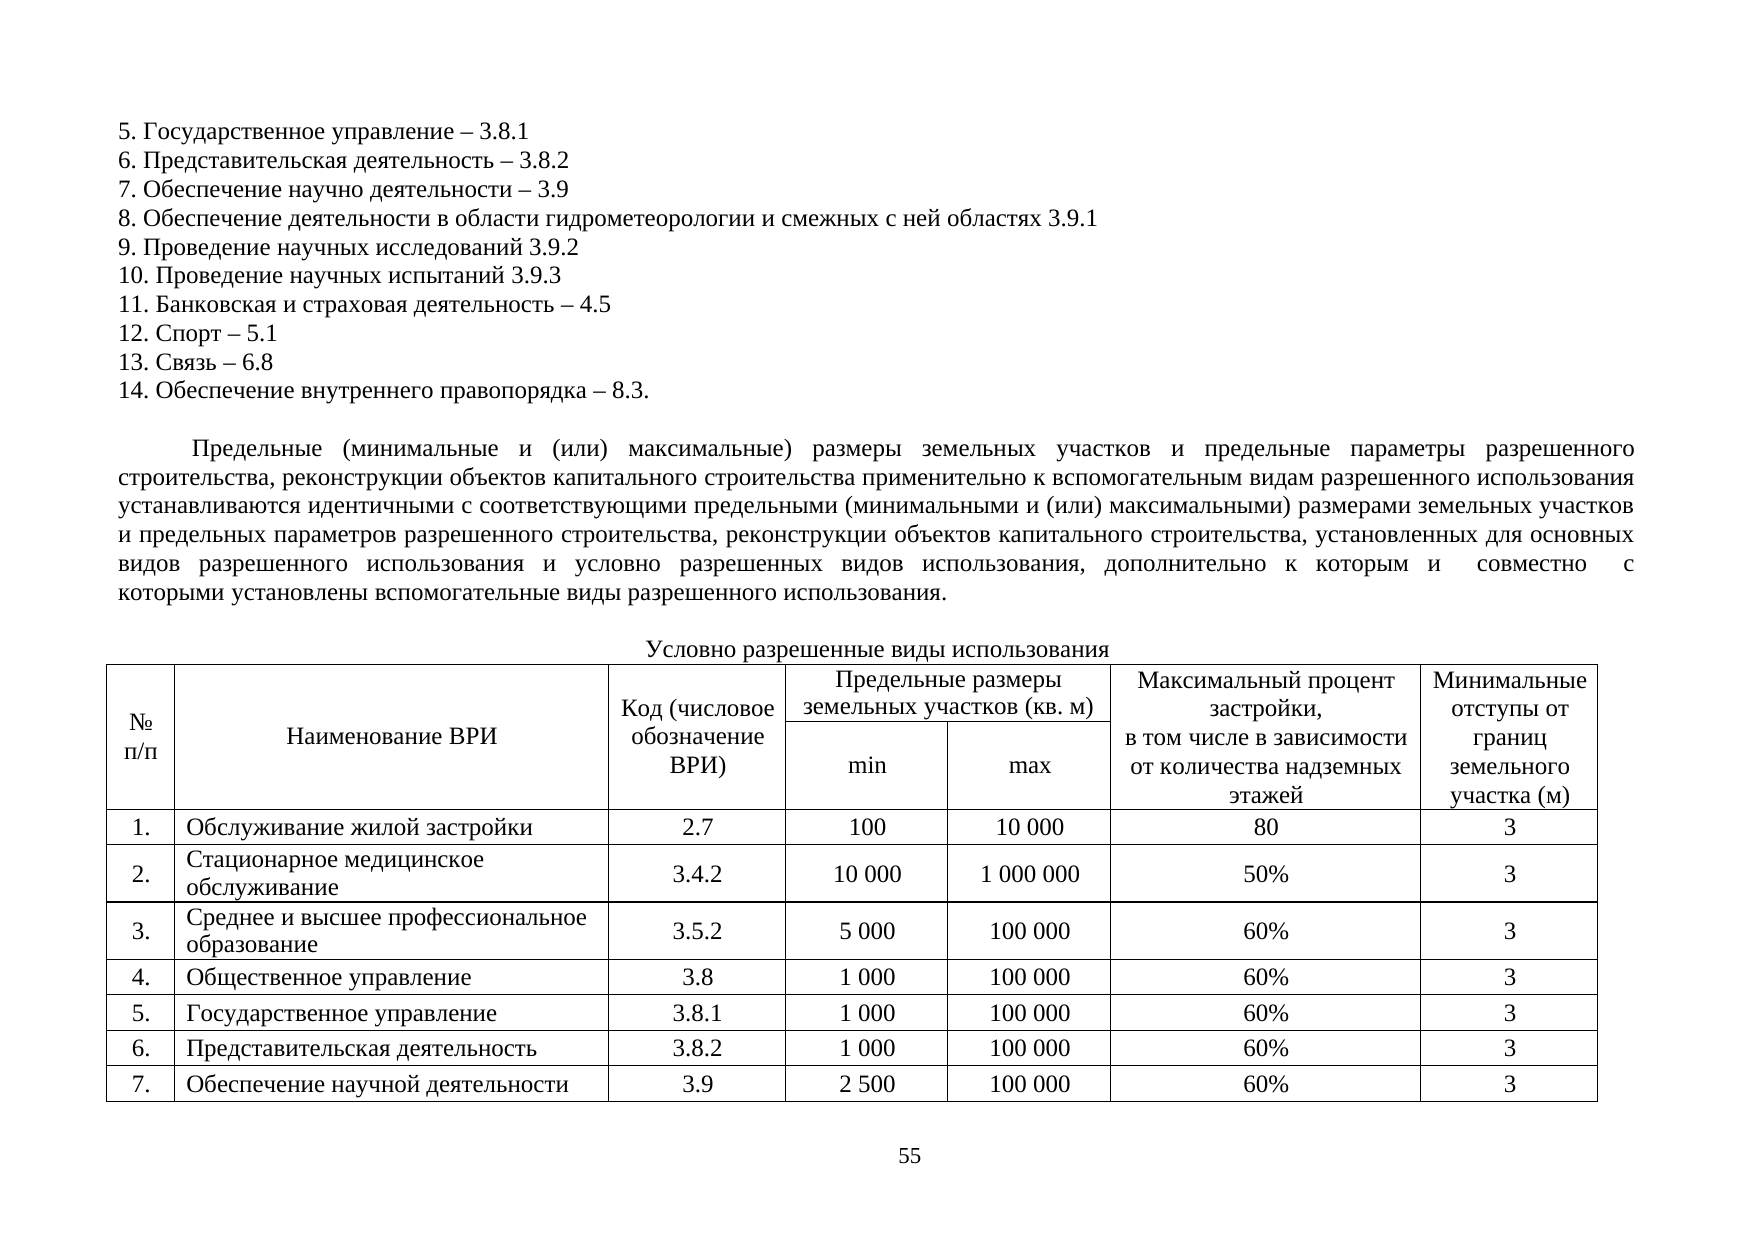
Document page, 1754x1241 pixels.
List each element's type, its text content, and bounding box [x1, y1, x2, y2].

table_header Минимальные отступы от границ земельного участка (м) [1421, 665, 1597, 808]
list Государственное управление – 3.8.1 [118, 116, 1681, 145]
list Банковская и страховая деятельность – 4.5 [118, 289, 1681, 318]
table_cell 1 000 [786, 995, 947, 1030]
text Предельные (минимальные и (или) максимальные) размеры земельных участков и предельные параметры разрешенного строительства, реконструкции объектов капитального строительства применительно к вспомогательным видам разрешенного использования устанавливаются идентичными с соответствующими предельными (минимальными и (или) максимальными) размерами земельных участков и предельных параметров разрешенного строительства, реконструкции объектов капитального строительства, установленных для основных видов разрешенного использования и условно разрешенных видов использования, дополнительно к которым и совместно с которыми установлены вспомогательные виды разрешенного использования. [118, 433, 1636, 605]
table_cell 60% [1111, 903, 1420, 959]
table_cell 3.8.1 [609, 995, 785, 1030]
table_cell Обеспечение научной деятельности [175, 1066, 608, 1101]
table_cell 100 000 [948, 1066, 1110, 1101]
table_cell Представительская деятельность [175, 1031, 608, 1065]
table_header № п/п [107, 665, 174, 808]
table_cell 2. [107, 845, 174, 901]
table_cell 80 [1111, 810, 1420, 844]
table_cell 100 000 [948, 903, 1110, 959]
list Проведение научных исследований 3.9.2 [118, 232, 1681, 260]
list Обеспечение деятельности в области гидрометеорологии и смежных с ней областях 3.9.1 [118, 203, 1681, 232]
table_cell Стационарное медицинское обслуживание [175, 845, 608, 901]
table_header Код (числовое обозначение ВРИ) [609, 665, 785, 808]
table_cell 3 [1421, 995, 1597, 1030]
table_cell 3.9 [609, 1066, 785, 1101]
table_cell 50% [1111, 845, 1420, 901]
table_cell max [948, 722, 1110, 808]
table_cell 3 [1421, 1031, 1597, 1065]
table_cell 2 500 [786, 1066, 947, 1101]
table_cell 4. [107, 960, 174, 994]
table_cell 10 000 [948, 810, 1110, 844]
table_cell 7. [107, 1066, 174, 1101]
table_cell 3.8.2 [609, 1031, 785, 1065]
table_cell 3.5.2 [609, 903, 785, 959]
text Условно разрешенные виды использования [156, 634, 1598, 663]
list Проведение научных испытаний 3.9.3 [118, 260, 1681, 289]
list Обеспечение внутреннего правопорядка – 8.3. [118, 375, 1681, 404]
table_header Предельные размеры земельных участков (кв. м) [786, 665, 1110, 721]
table_header Максимальный процент застройки, в том числе в зависимости от количества надземных этажей [1111, 665, 1420, 808]
table_cell 100 [786, 810, 947, 844]
list Представительская деятельность – 3.8.2 [118, 145, 1681, 174]
table_cell 1 000 [786, 960, 947, 994]
table_cell 1 000 000 [948, 845, 1110, 901]
table_cell 3.4.2 [609, 845, 785, 901]
table_cell Общественное управление [175, 960, 608, 994]
table_cell 6. [107, 1031, 174, 1065]
table_cell Среднее и высшее профессиональное образование [175, 903, 608, 959]
table_cell 1 000 [786, 1031, 947, 1065]
table_cell min [786, 722, 947, 808]
table_cell 3 [1421, 903, 1597, 959]
table_cell 60% [1111, 1066, 1420, 1101]
table_cell 3 [1421, 960, 1597, 994]
table_cell 5 000 [786, 903, 947, 959]
table_cell Обслуживание жилой застройки [175, 810, 608, 844]
table_cell 3. [107, 903, 174, 959]
table_cell 60% [1111, 995, 1420, 1030]
table_cell 10 000 [786, 845, 947, 901]
list Обеспечение научно деятельности – 3.9 [118, 174, 1681, 203]
table_cell 5. [107, 995, 174, 1030]
table_cell 100 000 [948, 960, 1110, 994]
table_cell 60% [1111, 960, 1420, 994]
table_cell 3 [1421, 810, 1597, 844]
table_cell 3 [1421, 1066, 1597, 1101]
table_cell 60% [1111, 1031, 1420, 1065]
table_cell 1. [107, 810, 174, 844]
table_cell 3.8 [609, 960, 785, 994]
table_header Наименование ВРИ [175, 665, 608, 808]
table_cell 100 000 [948, 1031, 1110, 1065]
list Связь – 6.8 [118, 347, 1681, 375]
table_cell 2.7 [609, 810, 785, 844]
list Спорт – 5.1 [118, 318, 1681, 347]
table_cell 100 000 [948, 995, 1110, 1030]
table_cell 3 [1421, 845, 1597, 901]
table_cell Государственное управление [175, 995, 608, 1030]
